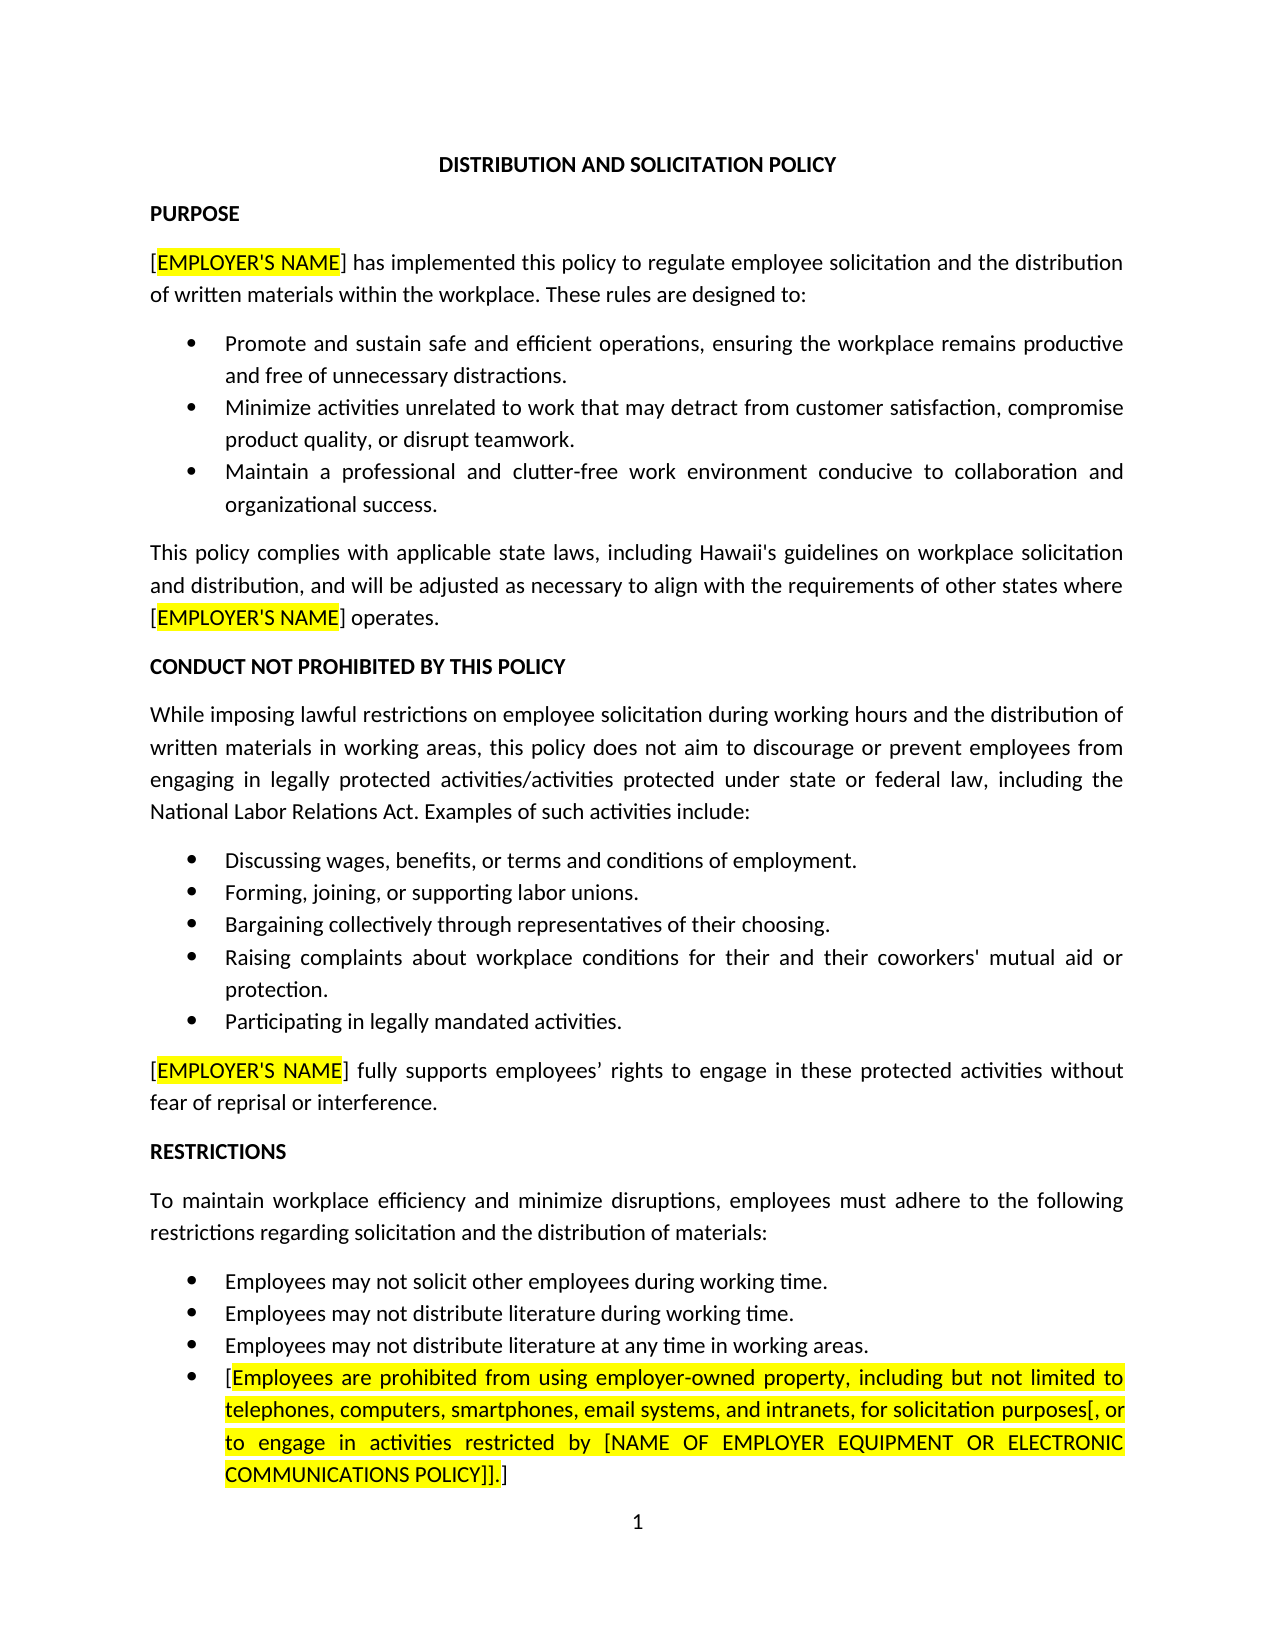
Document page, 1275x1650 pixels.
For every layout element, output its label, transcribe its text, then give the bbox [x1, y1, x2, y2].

text To maintain workplace efficiency and minimize disruptions, employees must adhere to the following restrictions regarding solicitation and the distribution of materials: [150, 1186, 1125, 1246]
list Promote and sustain safe and efficient operations, ensuring the workplace remains productive and free of unnecessary distractions. [187, 329, 1125, 389]
text DISTRIBUTION AND SOLICITATION POLICY [150, 150, 1125, 178]
list Discussing wages, benefits, or terms and conditions of employment. [187, 846, 1125, 874]
list Employees may not solicit other employees during working time. [187, 1267, 1125, 1295]
text RESTRICTIONS [150, 1137, 1125, 1165]
text CONDUCT NOT PROHIBITED BY THIS POLICY [150, 652, 1125, 680]
text This policy complies with applicable state laws, including Hawaii's guidelines on workplace solicitation and distribution, and will be adjusted as necessary to align with the requirements of other states where [EMPLOYER'S NAME] operates. [150, 538, 1125, 631]
list Raising complaints about workplace conditions for their and their coworkers' mutual aid or protection. [187, 943, 1125, 1003]
list Participating in legally mandated activities. [187, 1007, 1125, 1035]
list Bargaining collectively through representatives of their choosing. [187, 910, 1125, 938]
text [EMPLOYER'S NAME] fully supports employees’ rights to engage in these protected activities without fear of reprisal or interference. [150, 1056, 1125, 1116]
text While imposing lawful restrictions on employee solicitation during working hours and the distribution of written materials in working areas, this policy does not aim to discourage or prevent employees from engaging in legally protected activities/activities protected under state or federal law, including the National Labor Relations Act. Examples of such activities include: [150, 701, 1125, 825]
list Employees may not distribute literature at any time in working areas. [187, 1331, 1125, 1359]
list Employees may not distribute literature during working time. [187, 1299, 1125, 1327]
list Maintain a professional and clutter-free work environment conducive to collaboration and organizational success. [187, 457, 1125, 518]
list Forming, joining, or supporting labor unions. [187, 878, 1125, 906]
list [Employees are prohibited from using employer-owned property, including but not limited to telephones, computers, smartphones, email systems, and intranets, for solicitation purposes[, or to engage in activities restricted by [NAME OF EMPLOYER EQUIPMENT OR ELECTRONIC COMMUNICATIONS POLICY]].] [187, 1363, 1125, 1488]
text PURPOSE [150, 199, 1125, 227]
list Minimize activities unrelated to work that may detract from customer satisfaction, compromise product quality, or disrupt teamwork. [187, 393, 1125, 453]
text [EMPLOYER'S NAME] has implemented this policy to regulate employee solicitation and the distribution of written materials within the workplace. These rules are designed to: [150, 248, 1125, 308]
